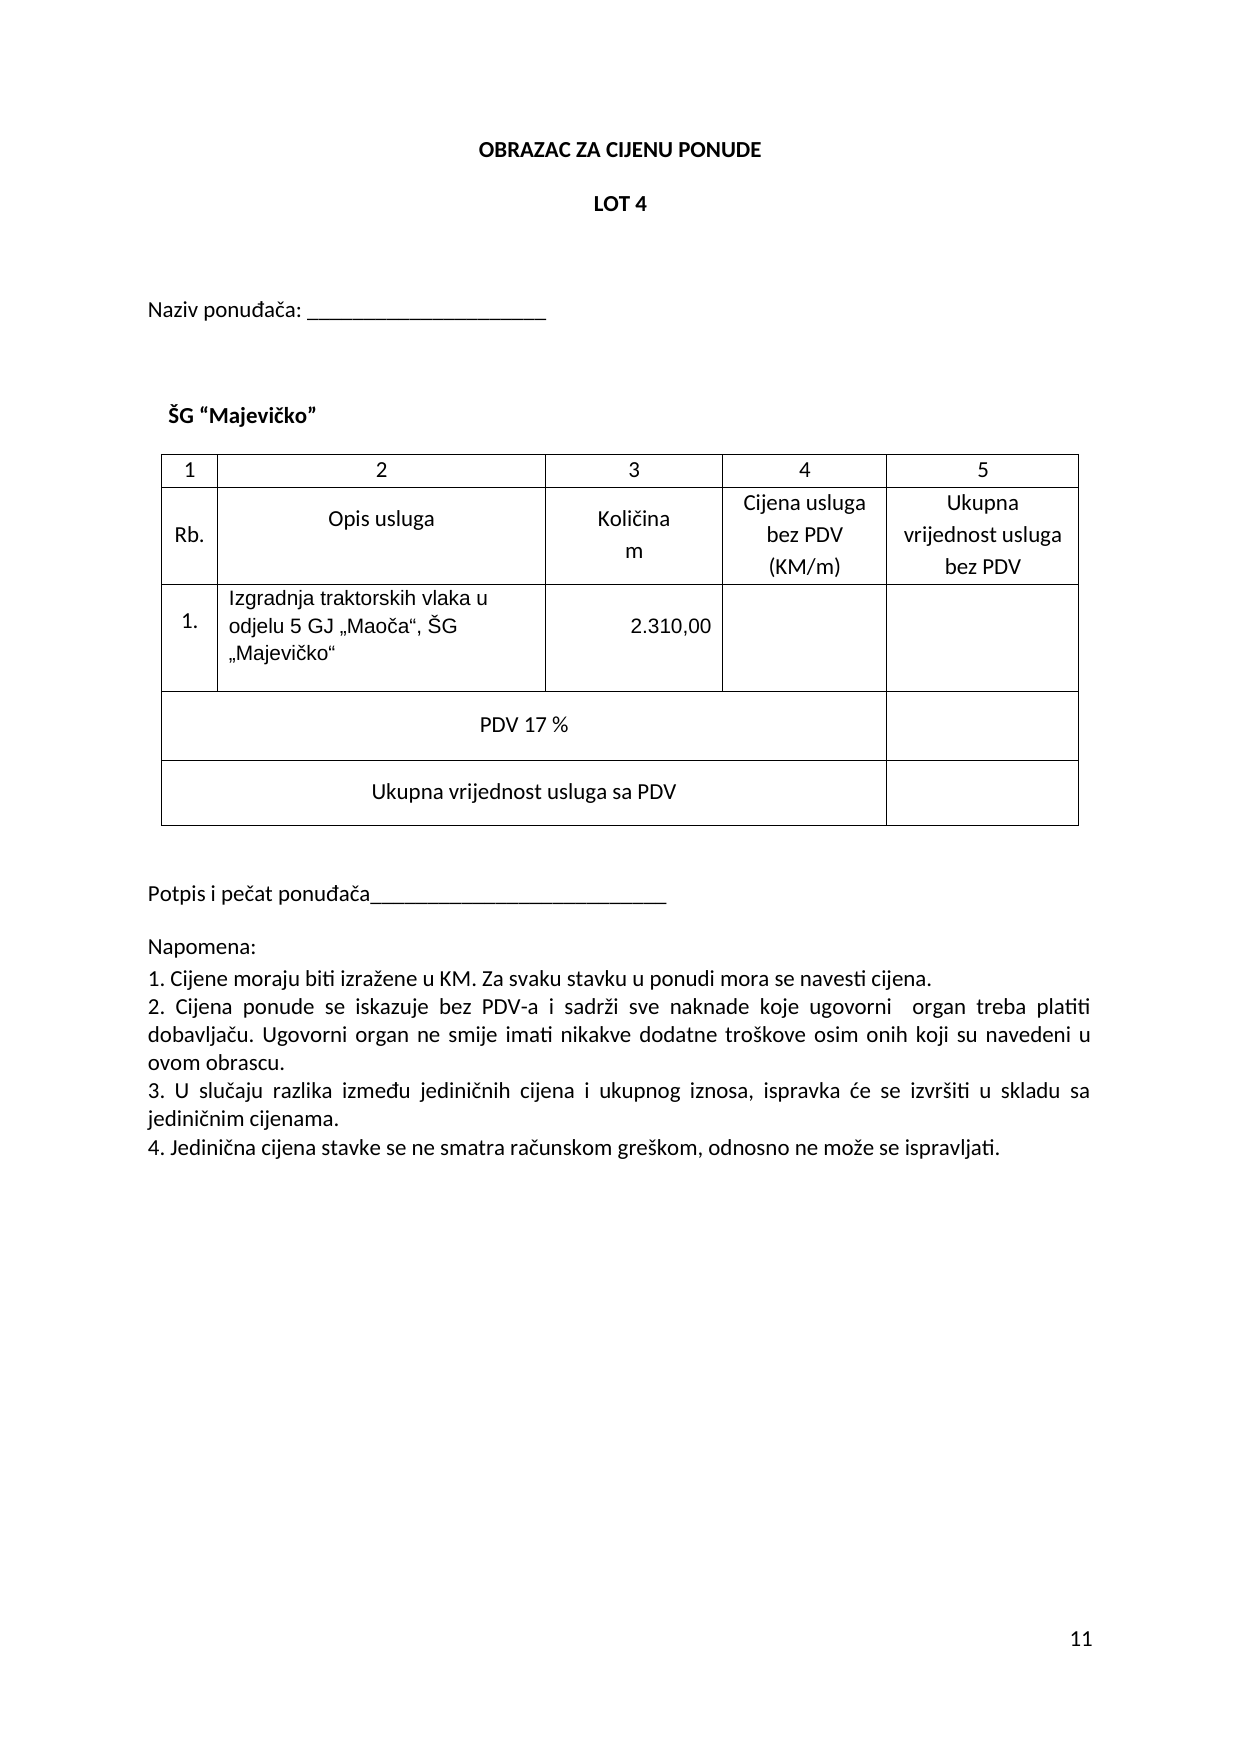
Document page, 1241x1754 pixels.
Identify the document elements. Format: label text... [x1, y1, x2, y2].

text Potpis i pečat ponuđača__________________________ [148, 879, 1092, 907]
table_cell [887, 692, 1078, 760]
table_cell [887, 761, 1078, 825]
text OBRAZAC ZA CIJENU PONUDE [148, 136, 1092, 164]
table_header 1 [162, 455, 217, 487]
list 4. Jedinična cijena stavke se ne smatra računskom greškom, odnosno ne može se ispravljati. [148, 1133, 1092, 1161]
table_cell Ukupna vrijednost usluga sa PDV [162, 761, 886, 825]
table_cell [887, 585, 1078, 691]
table_cell Količina m [546, 488, 722, 584]
table_cell Opis usluga [218, 488, 545, 584]
table_header 3 [546, 455, 722, 487]
table_cell PDV 17 % [162, 692, 886, 760]
list 3. U slučaju razlika između jediničnih cijena i ukupnog iznosa, ispravka će se izvršiti u skladu sa jediničnim cijenama. [148, 1077, 1092, 1133]
list 2. Cijena ponude se iskazuje bez PDV-a i sadrži sve naknade koje ugovorni organ treba platiti dobavljaču. Ugovorni organ ne smije imati nikakve dodatne troškove osim onih koji su navedeni u ovom obrascu. [148, 992, 1092, 1077]
text LOT 4 [148, 189, 1092, 217]
table_cell Ukupna vrijednost usluga bez PDV [887, 488, 1078, 584]
table_cell [723, 585, 886, 691]
text Naziv ponuđača: _____________________ [148, 295, 1092, 323]
table_cell 1. [162, 585, 217, 691]
table_header 5 [887, 455, 1078, 487]
table_cell Izgradnja traktorskih vlaka u odjelu 5 GJ „Maoča“, ŠG „Majevičko“ [218, 585, 545, 691]
table_header 4 [723, 455, 886, 487]
table_cell 2.310,00 [546, 585, 722, 691]
list 1. Cijene moraju biti izražene u KM. Za svaku stavku u ponudi mora se navesti cijena. [148, 964, 1092, 992]
text Napomena: [148, 932, 891, 960]
text ŠG “Majevičko” [148, 401, 1092, 429]
table_header 2 [218, 455, 545, 487]
table_cell Rb. [162, 488, 217, 584]
table_cell Cijena usluga bez PDV (KM/m) [723, 488, 886, 584]
